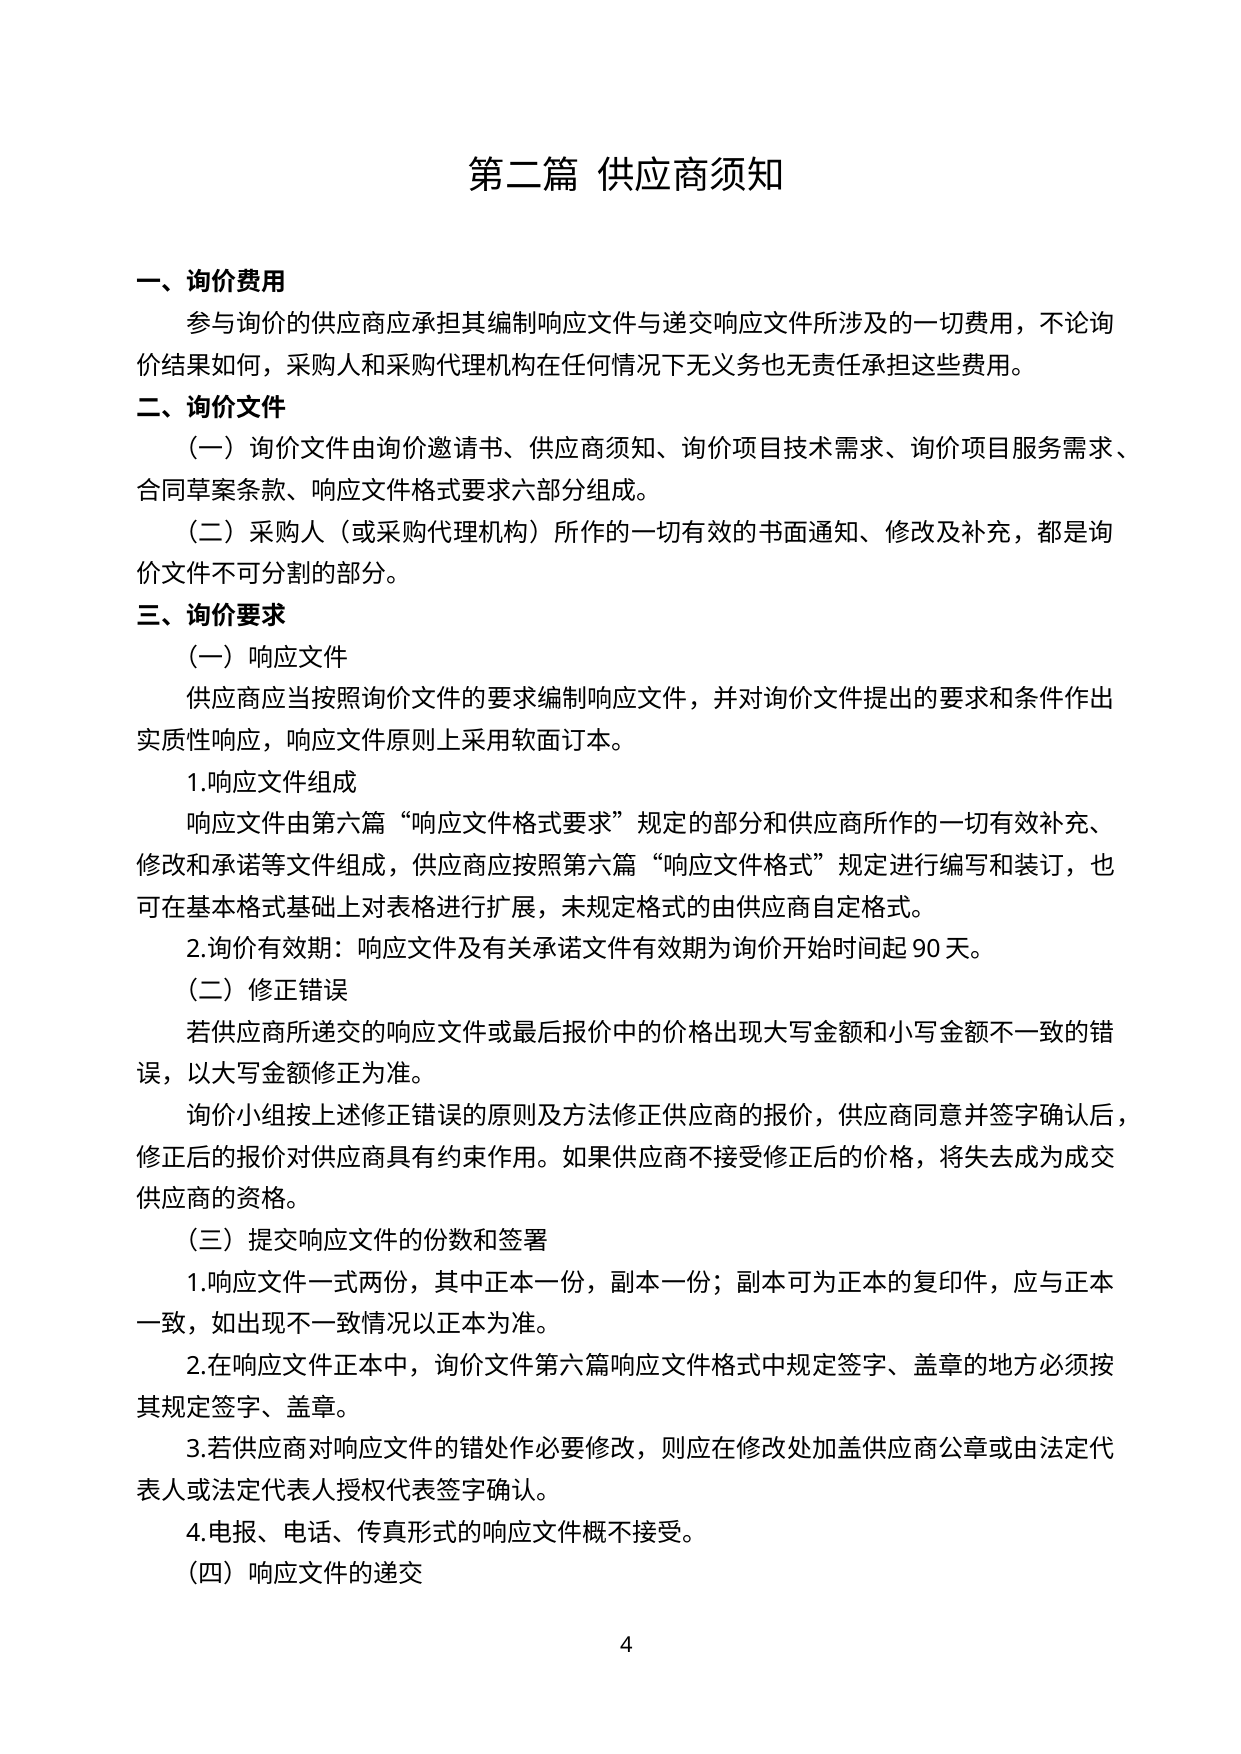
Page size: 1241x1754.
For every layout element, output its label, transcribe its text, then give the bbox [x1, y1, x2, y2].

text 1.响应文件组成 [136, 758, 1116, 799]
text 1.响应文件一式两份，其中正本一份，副本一份；副本可为正本的复印件，应与正本一致，如出现不一致情况以正本为准。 [136, 1258, 1116, 1341]
text 3.若供应商对响应文件的错处作必要修改，则应在修改处加盖供应商公章或由法定代表人或法定代表人授权代表签字确认。 [136, 1424, 1116, 1508]
text 2.询价有效期：响应文件及有关承诺文件有效期为询价开始时间起90天。 [136, 924, 1116, 966]
subtitle 三、询价要求 [136, 591, 1116, 633]
subtitle 一、询价费用 [136, 254, 1116, 299]
text （一）询价文件由询价邀请书、供应商须知、询价项目技术需求、询价项目服务需求、合同草案条款、响应文件格式要求六部分组成。 [136, 424, 1116, 508]
text （四）响应文件的递交 [136, 1549, 1116, 1591]
text 供应商应当按照询价文件的要求编制响应文件，并对询价文件提出的要求和条件作出实质性响应，响应文件原则上采用软面订本。 [136, 674, 1116, 758]
text 响应文件由第六篇“响应文件格式要求”规定的部分和供应商所作的一切有效补充、修改和承诺等文件组成，供应商应按照第六篇“响应文件格式”规定进行编写和装订，也可在基本格式基础上对表格进行扩展，未规定格式的由供应商自定格式。 [136, 799, 1116, 924]
text 2.在响应文件正本中，询价文件第六篇响应文件格式中规定签字、盖章的地方必须按其规定签字、盖章。 [136, 1341, 1116, 1424]
text 4.电报、电话、传真形式的响应文件概不接受。 [136, 1508, 1116, 1549]
subtitle 第二篇 供应商须知 [136, 145, 1116, 199]
text （二）修正错误 [136, 966, 1116, 1008]
text （三）提交响应文件的份数和签署 [136, 1216, 1116, 1258]
subtitle 二、询价文件 [136, 383, 1116, 424]
text （一）响应文件 [136, 633, 1116, 674]
text 参与询价的供应商应承担其编制响应文件与递交响应文件所涉及的一切费用，不论询价结果如何，采购人和采购代理机构在任何情况下无义务也无责任承担这些费用。 [136, 299, 1116, 383]
text 若供应商所递交的响应文件或最后报价中的价格出现大写金额和小写金额不一致的错误，以大写金额修正为准。 [136, 1008, 1116, 1091]
text （二）采购人（或采购代理机构）所作的一切有效的书面通知、修改及补充，都是询价文件不可分割的部分。 [136, 508, 1116, 591]
text 询价小组按上述修正错误的原则及方法修正供应商的报价，供应商同意并签字确认后，修正后的报价对供应商具有约束作用。如果供应商不接受修正后的价格，将失去成为成交供应商的资格。 [136, 1091, 1116, 1216]
